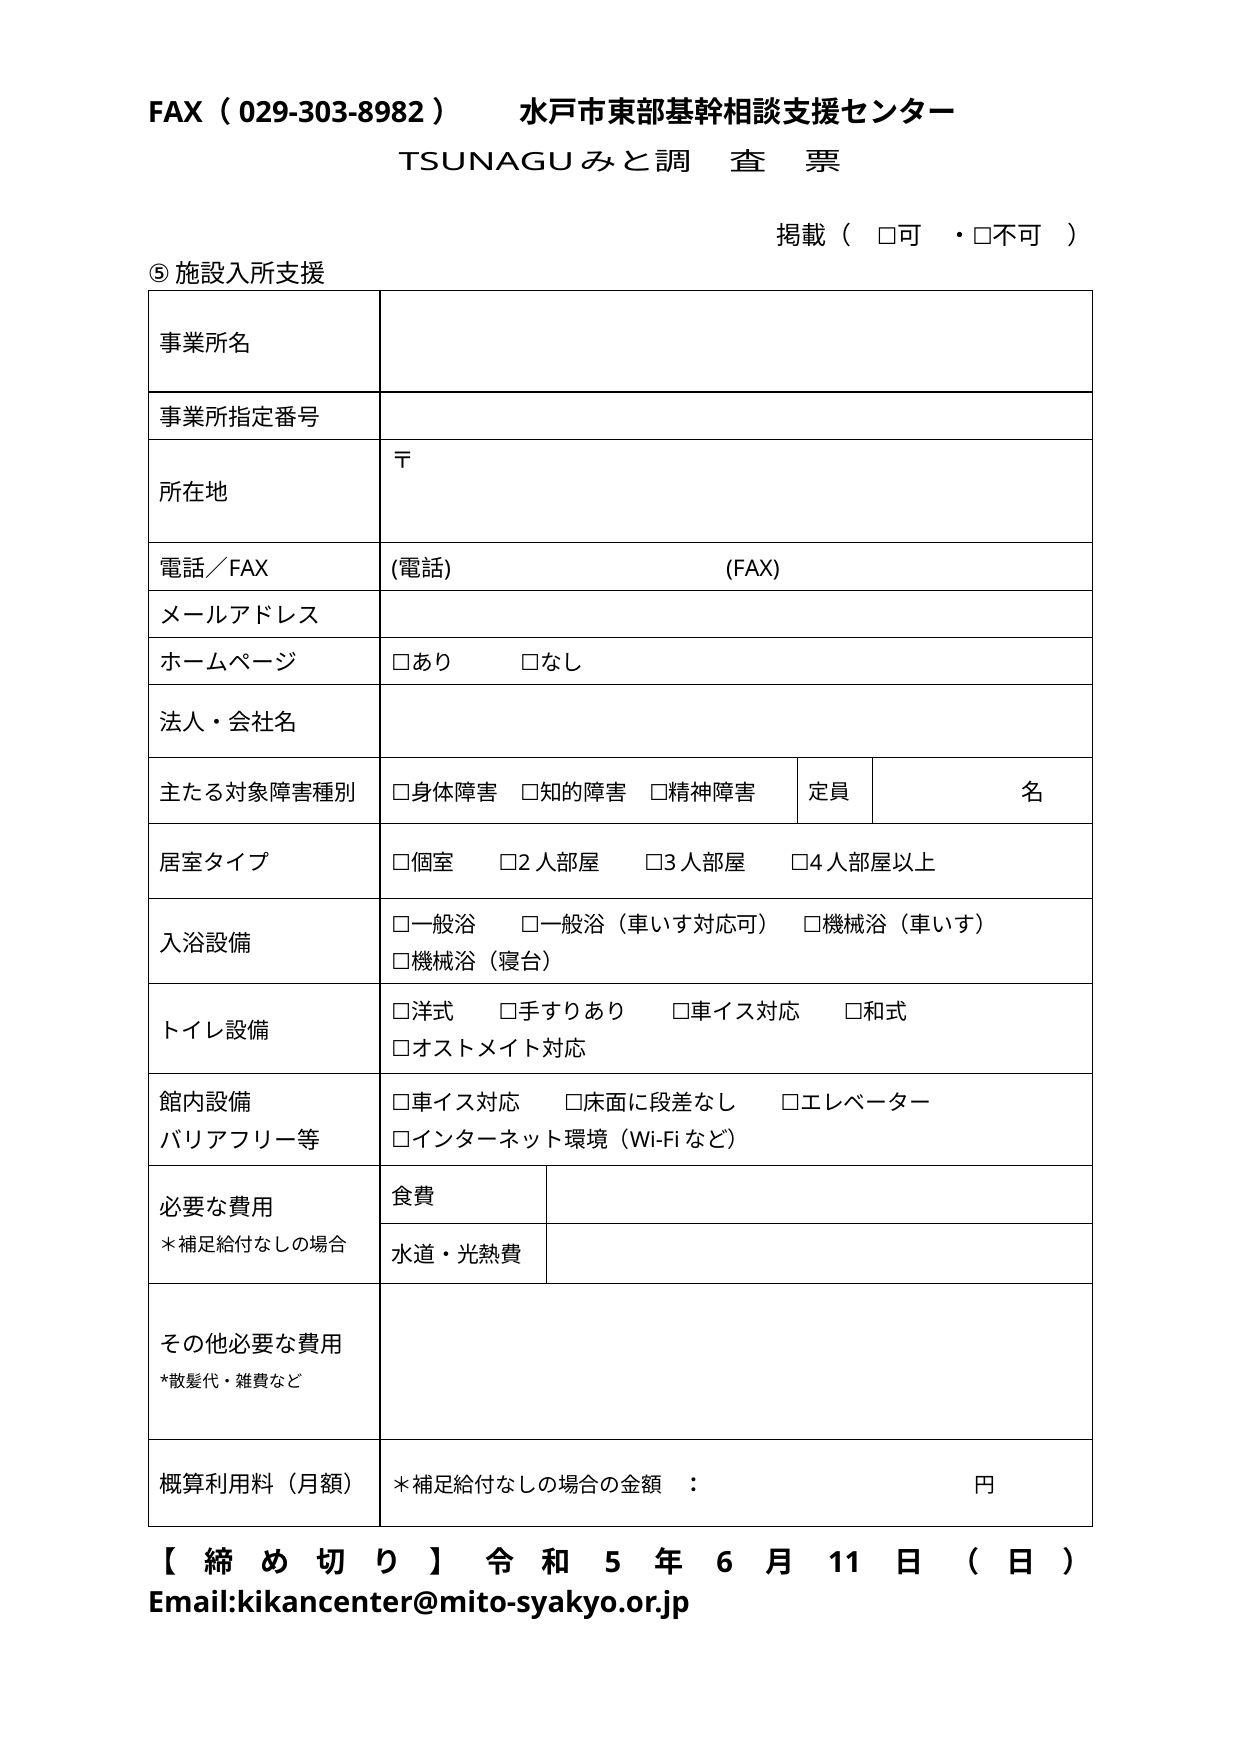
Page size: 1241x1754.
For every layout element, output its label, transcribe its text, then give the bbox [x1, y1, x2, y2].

text TSUNAGUみと調 査 票 [148, 141, 1092, 179]
table_cell 事業所指定番号 [149, 393, 379, 439]
table_cell [381, 393, 1092, 439]
table_cell 名 [873, 758, 1092, 823]
table_cell [381, 685, 1092, 757]
table_cell トイレ設備 [149, 984, 379, 1073]
table_cell 定員 [798, 758, 872, 823]
table_cell 車イス対応 床面に段差なし エレベーター インターネット環境（Wi-Fiなど） [381, 1074, 1092, 1165]
table_cell 法人・会社名 [149, 685, 379, 757]
table_cell 洋式 手すりあり 車イス対応 和式 オストメイト対応 [381, 984, 1092, 1073]
table_cell [381, 1284, 1092, 1439]
table_cell [547, 1166, 1092, 1223]
table_cell 概算利用料（月額） [149, 1440, 379, 1526]
table_cell 必要な費用 ＊補足給付なしの場合 [149, 1166, 379, 1282]
table_cell その他必要な費用 *散髪代・雑費など [149, 1284, 379, 1439]
table_cell 所在地 [149, 440, 379, 542]
table_cell [381, 591, 1092, 637]
table_cell あり なし [381, 638, 1092, 684]
table_cell ＊補足給付なしの場合の金額 ： 円 [381, 1440, 1092, 1526]
table_cell [547, 1224, 1092, 1282]
table_cell 入浴設備 [149, 899, 379, 983]
table_cell 身体障害 知的障害 精神障害 [381, 758, 797, 823]
table_cell メールアドレス [149, 591, 379, 637]
table_cell ホームページ [149, 638, 379, 684]
table_cell 食費 [381, 1166, 546, 1223]
table_cell 電話／FAX [149, 543, 379, 589]
table_header 事業所名 [149, 291, 379, 391]
table_cell 個室 2人部屋 3人部屋 4人部屋以上 [381, 824, 1092, 898]
text ⑤施設入所支援 [148, 252, 1092, 290]
table_cell 館内設備 バリアフリー等 [149, 1074, 379, 1165]
text 掲載（ 可 ・不可 ） [148, 215, 1092, 252]
table_header [381, 291, 1092, 391]
table_cell 水道・光熱費 [381, 1224, 546, 1282]
table_cell 一般浴 一般浴（車いす対応可） 機械浴（車いす） 機械浴（寝台） [381, 899, 1092, 983]
table_cell 主たる対象障害種別 [149, 758, 379, 823]
table_cell 〒 [381, 440, 1092, 542]
table_cell 居室タイプ [149, 824, 379, 898]
table_cell (電話) (FAX) [381, 543, 1092, 589]
